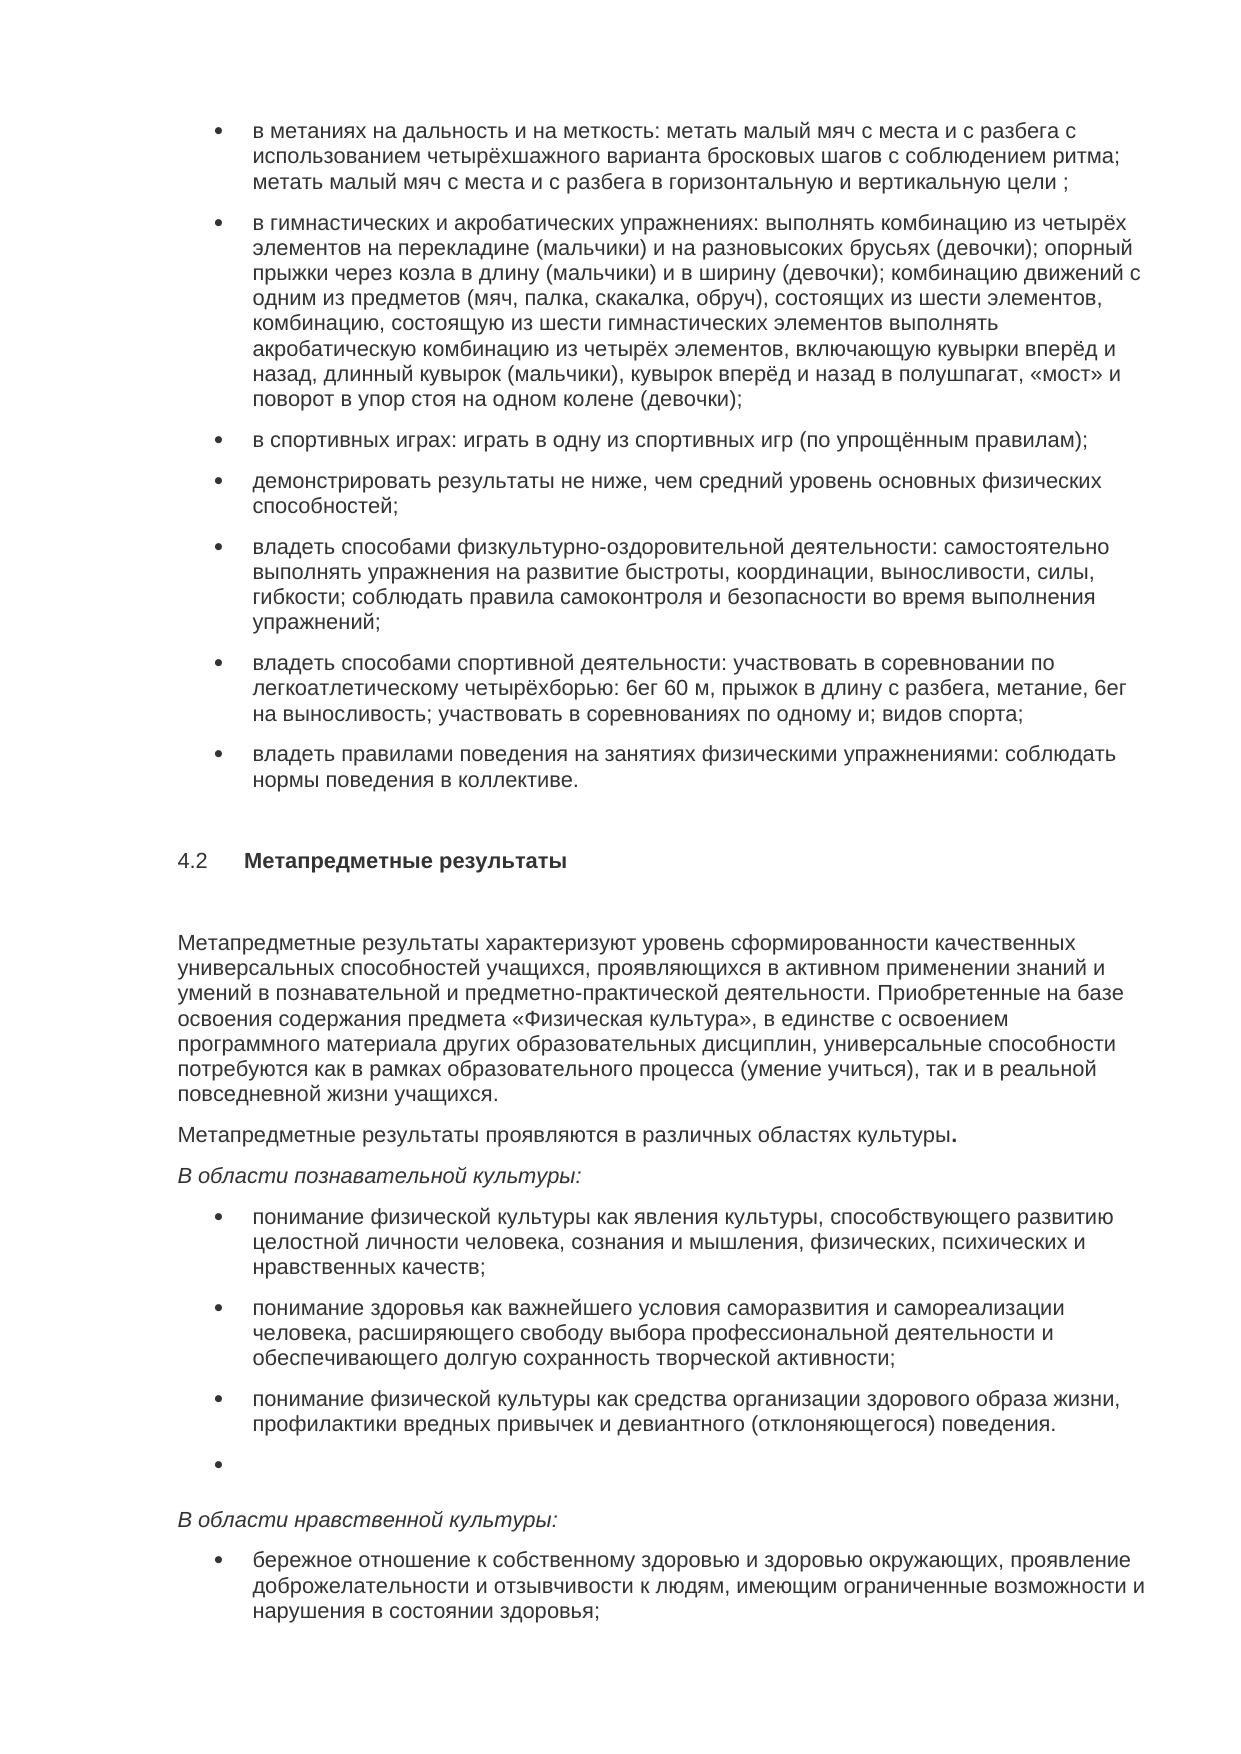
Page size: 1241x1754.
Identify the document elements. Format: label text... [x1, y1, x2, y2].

list в метаниях на дальность и на меткость: метать малый мяч с места и с разбега с использованием четырёхшажного варианта бросковых шагов с соблюдением ритма; метать малый мяч с места и с разбега в горизонтальную и вертикальную цели ; [215, 118, 1152, 194]
list понимание физической культуры как средства организации здорового образа жизни, профилактики вредных привычек и девиантного (отклоняющегося) поведения. [215, 1386, 1152, 1436]
list владеть способами физкультурно-оздоровительной деятельности: самостоятельно выполнять упражнения на развитие быстроты, координации, выносливости, силы, гибкости; соблюдать правила самоконтроля и безопасности во время выполнения упражнений; [215, 533, 1152, 634]
text 4.2 Метапредметные результаты [177, 848, 1152, 873]
text Метапредметные результаты характеризуют уровень сформированности качественных универсальных способностей учащихся, проявляющихся в активном применении знаний и умений в познавательной и предметно-практической деятельности. Приобретенные на базе освоения содержания предмета «Физическая культура», в единстве с освоением программного материала других образовательных дисциплин, универсальные способности потребуются как в рамках образовательного процесса (умение учиться), так и в реальной повседневной жизни учащихся. [177, 930, 1152, 1106]
list владеть правилами поведения на занятиях физическими упражнениями: соблюдать нормы поведения в коллективе. [215, 741, 1152, 792]
text Метапредметные результаты проявляются в различных областях культуры. [177, 1122, 1152, 1147]
list владеть способами спортивной деятельности: участвовать в соревновании по легкоатлетическому четырёхборью: 6eг 60 м, прыжок в длину с разбега, метание, 6eг на выносливость; участвовать в соревнованиях по одному и; видов спорта; [215, 650, 1152, 726]
text В области познавательной культуры: [177, 1163, 1152, 1188]
list бережное отношение к собственному здоровью и здоровью окружающих, проявление доброжелательности и отзывчивости к людям, имеющим ограниченные возможности и нарушения в состоянии здоровья; [215, 1547, 1152, 1623]
list демонстрировать результаты не ниже, чем средний уровень основных физических способностей; [215, 467, 1152, 518]
list понимание физической культуры как явления культуры, способствующего развитию целостной личности человека, сознания и мышления, физических, психических и нравственных качеств; [215, 1203, 1152, 1279]
list в спортивных играх: играть в одну из спортивных игр (по упрощённым правилам); [215, 427, 1152, 452]
text В области нравственной культуры: [177, 1506, 1152, 1532]
list понимание здоровья как важнейшего условия саморазвития и самореализации человека, расширяющего свободу выбора профессиональной деятельности и обеспечивающего долгую сохранность творческой активности; [215, 1295, 1152, 1370]
list в гимнастических и акробатических упражнениях: выполнять комбинацию из четырёх элементов на перекладине (мальчики) и на разновысоких брусьях (девочки); опорный прыжки через козла в длину (мальчики) и в ширину (девочки); комбинацию движений с одним из предметов (мяч, палка, скакалка, обруч), состоящих из шести элементов, комбинацию, состоящую из шести гимнастических элементов выполнять акробатическую комбинацию из четырёх элементов, включающую кувырки вперёд и назад, длинный кувырок (мальчики), кувырок вперёд и назад в полушпагат, «мост» и поворот в упор стоя на одном колене (девочки); [215, 209, 1152, 411]
